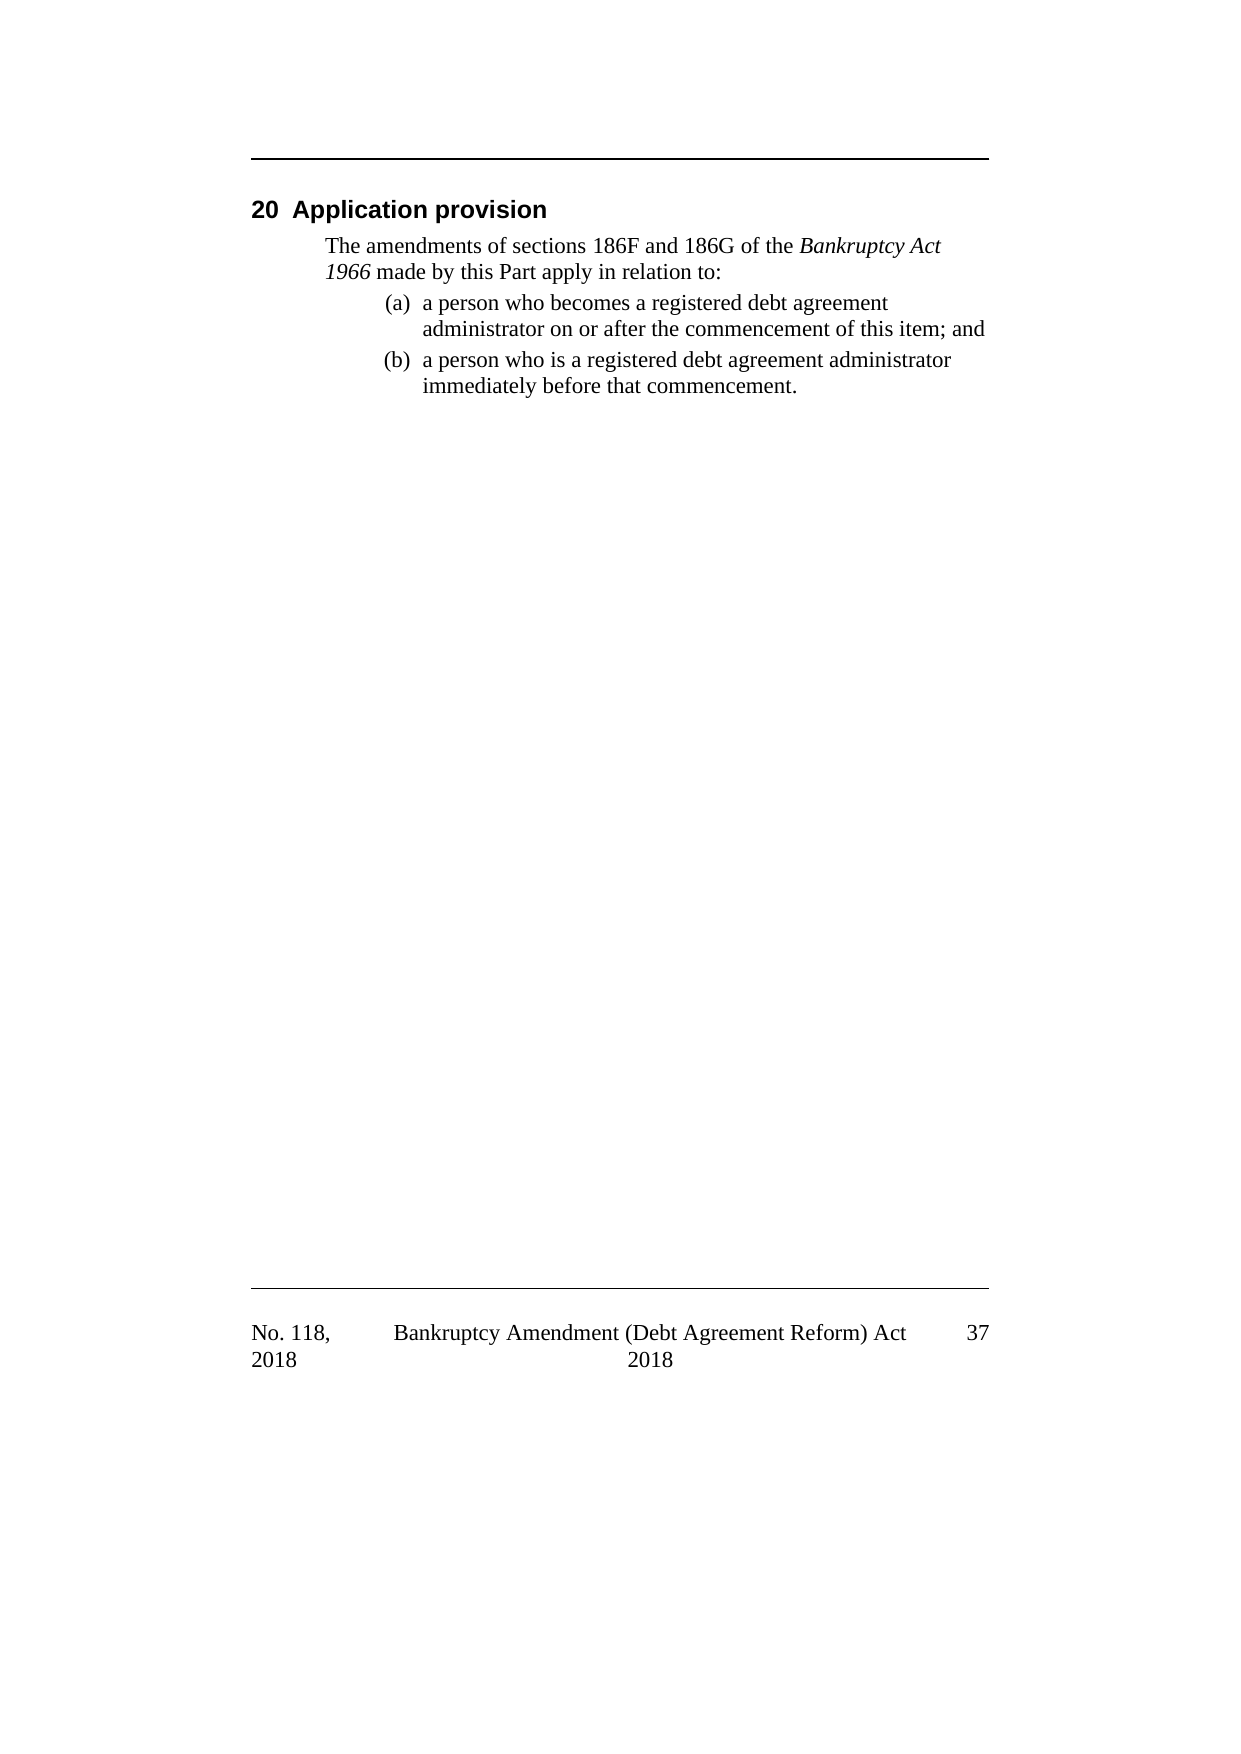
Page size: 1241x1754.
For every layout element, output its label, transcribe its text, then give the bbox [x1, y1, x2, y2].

text (b) a person who is a registered debt agreement administrator immediately before that commencement. [251, 346, 989, 398]
text The amendments of sections 186F and 186G of the Bankruptcy Act 1966 made by this Part apply in relation to: [325, 232, 989, 285]
text (a) a person who becomes a registered debt agreement administrator on or after the commencement of this item; and [251, 289, 989, 342]
text 20 Application provision [251, 195, 989, 224]
